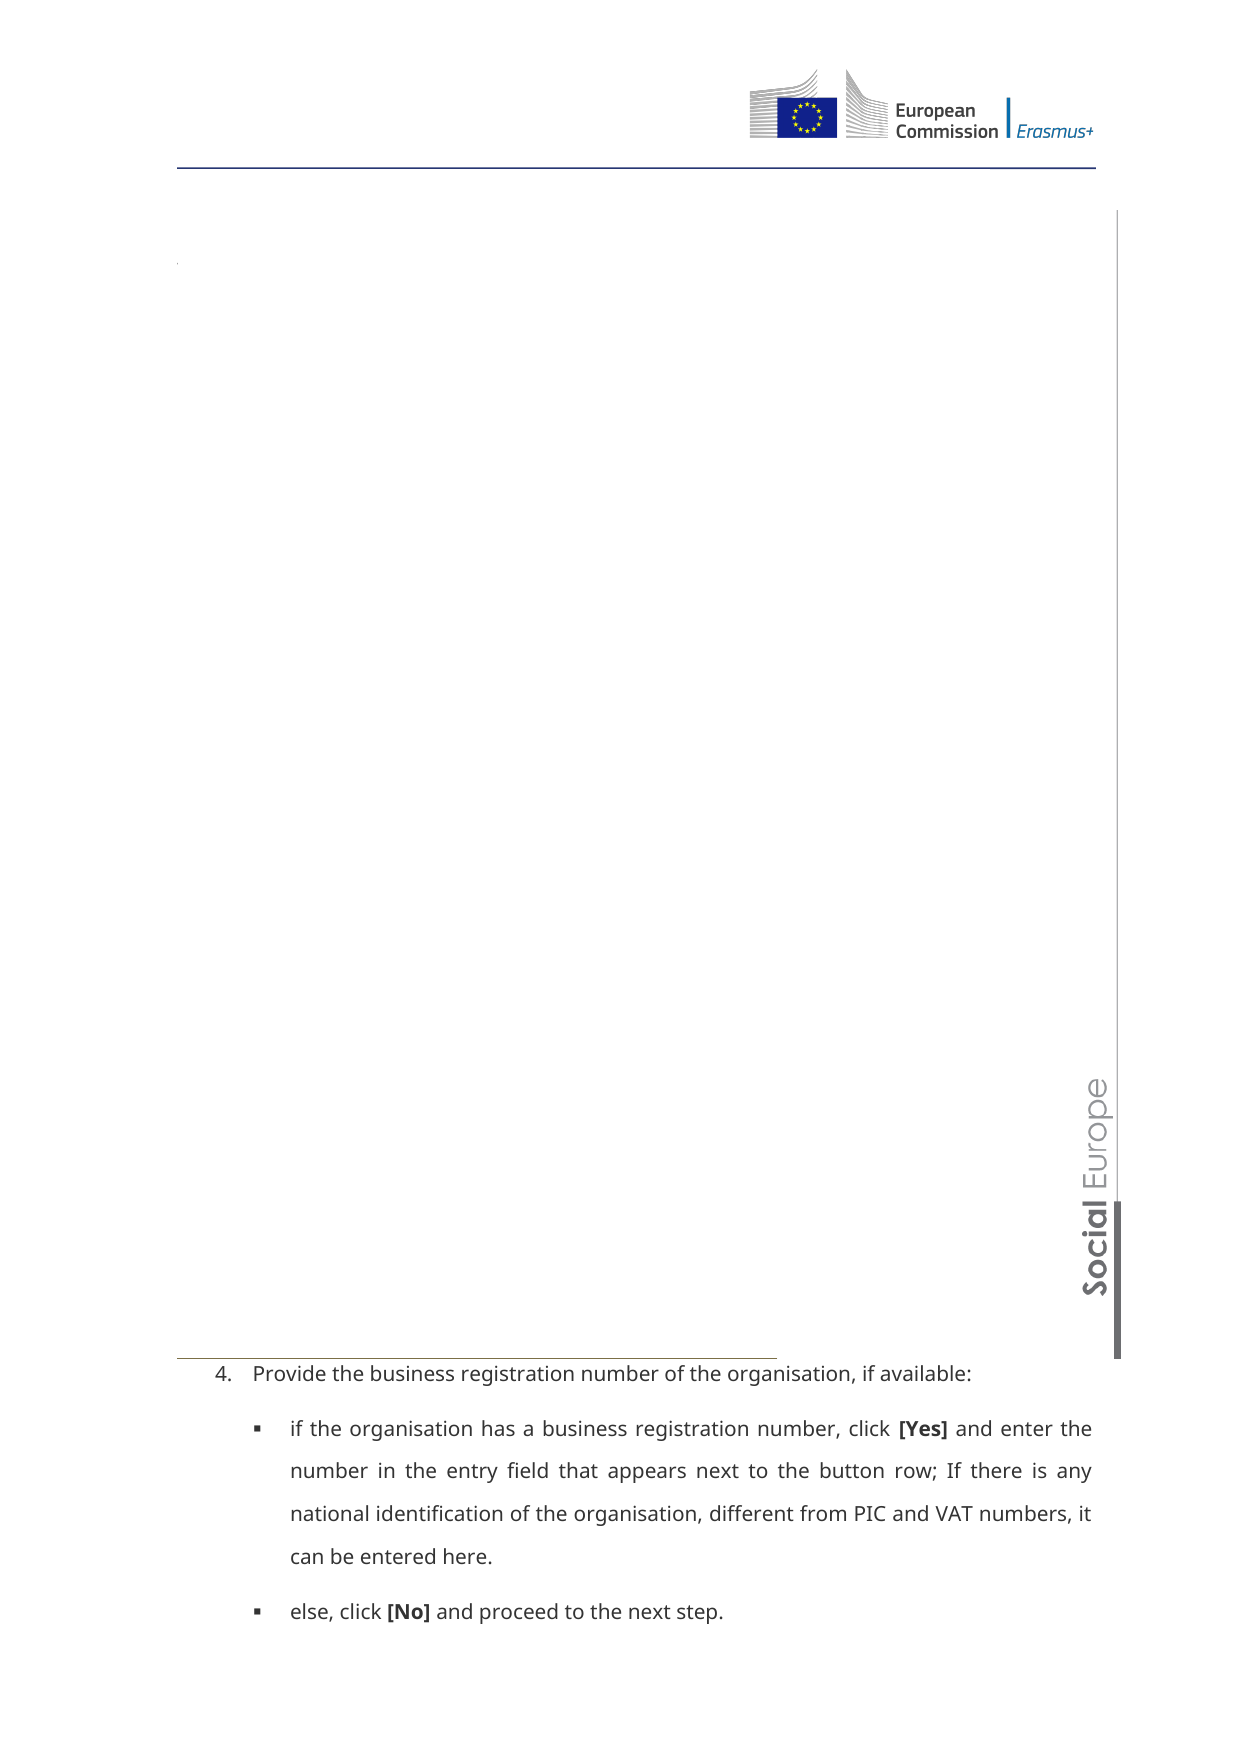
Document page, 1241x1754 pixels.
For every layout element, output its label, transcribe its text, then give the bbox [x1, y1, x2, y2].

list if the organisation has a business registration number, click [Yes] and enter the number in the entry field that appears next to the button row; If there is any national identification of the organisation, different from PIC and VAT numbers, it can be entered here. [252, 1414, 1092, 1570]
list else, click [No] and proceed to the next step. [252, 1597, 1092, 1625]
picture [749, 69, 1093, 142]
picture [177, 210, 1121, 1359]
list Provide the business registration number of the organisation, if available: [215, 1359, 1092, 1387]
